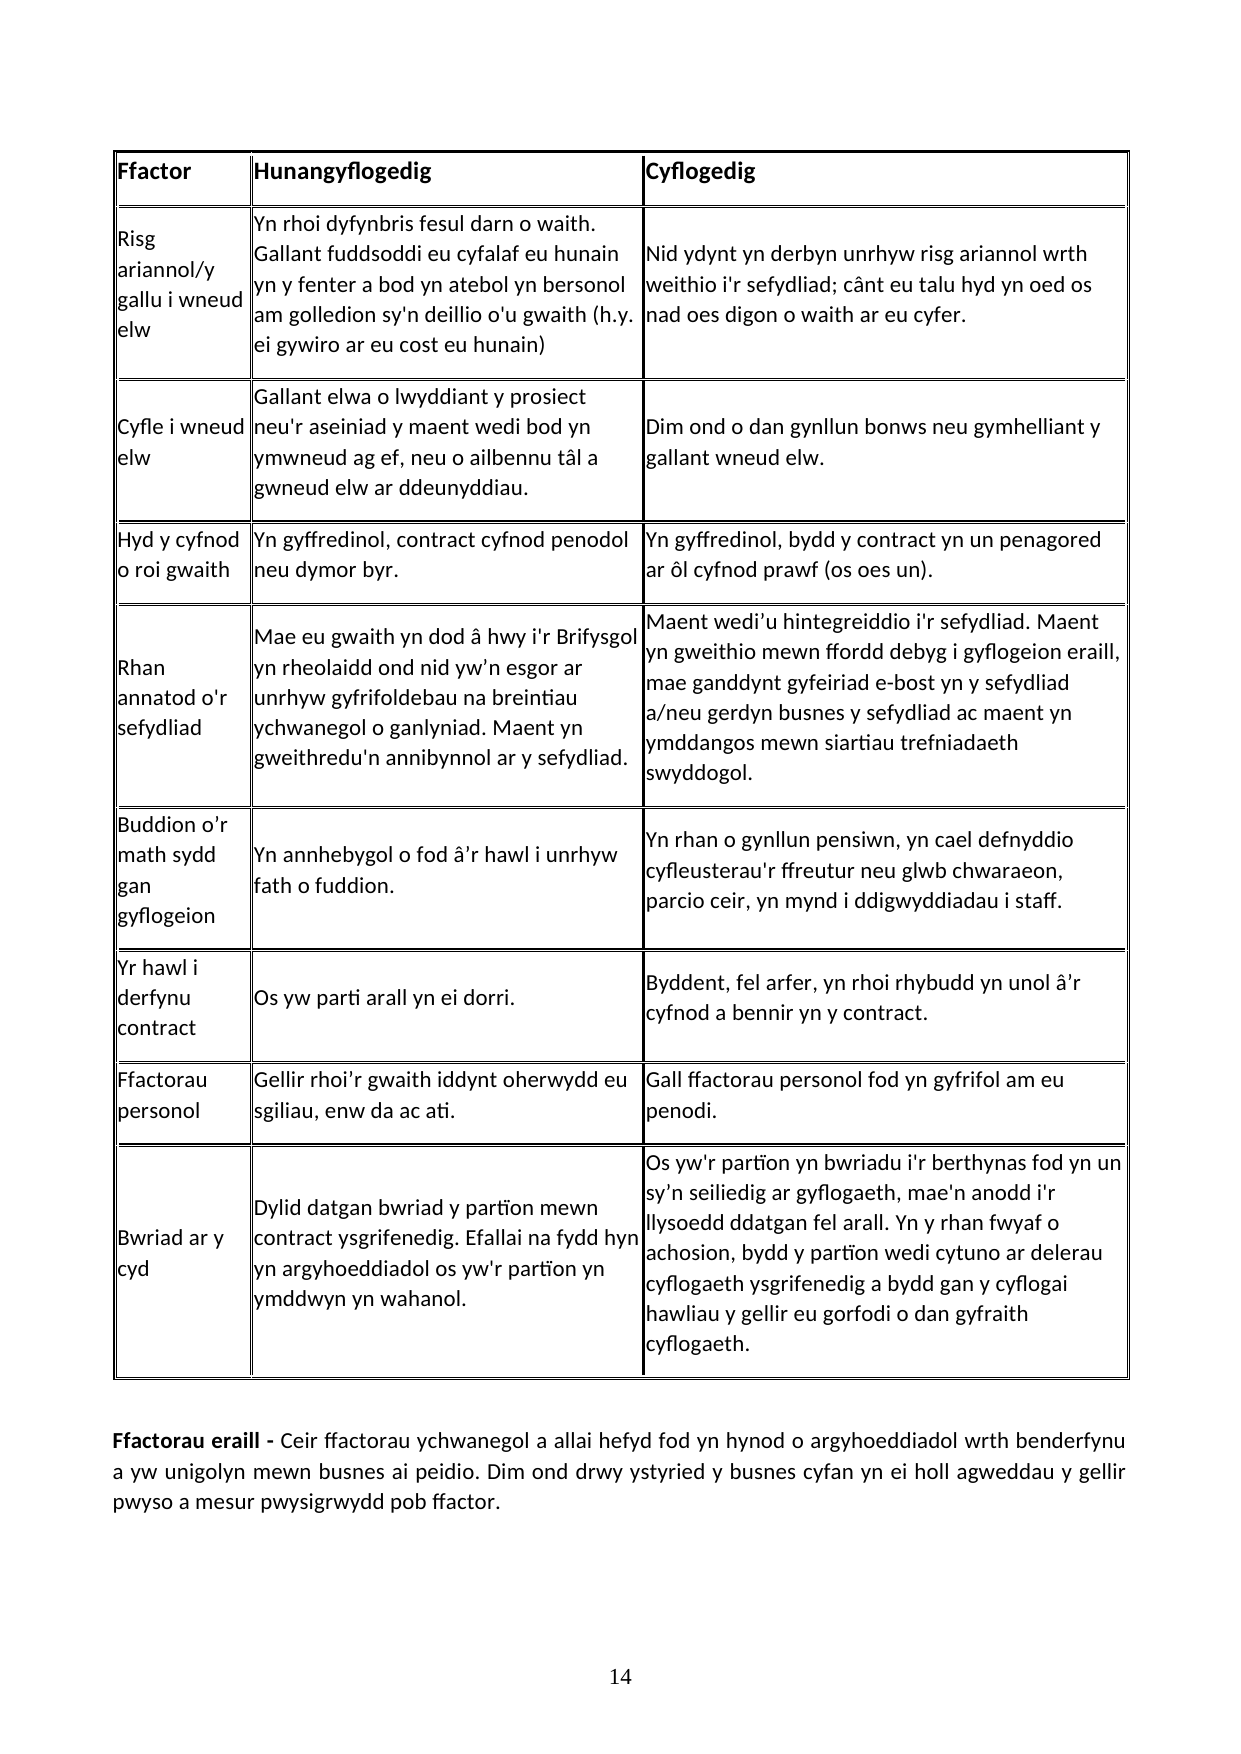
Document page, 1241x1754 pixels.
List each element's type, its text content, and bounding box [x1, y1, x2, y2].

table_cell Bwriad ar y cyd [117, 1143, 251, 1376]
table_cell Cyfle i wneud elw [117, 378, 250, 520]
table_cell Maent wedi’u hintegreiddio i'r sefydliad. Maent yn gweithio mewn ffordd debyg i gyflogeion eraill, mae ganddynt gyfeiriad e-bost yn y sefydliad a/neu gerdyn busnes y sefydliad ac maent yn ymddangos mewn siartiau trefniadaeth swyddogol. [645, 603, 1127, 806]
table_header Ffactor [117, 153, 251, 204]
table_cell Os yw'r partïon yn bwriadu i'r berthynas fod yn un sy’n seiliedig ar gyflogaeth, mae'n anodd i'r llysoedd ddatgan fel arall. Yn y rhan fwyaf o achosion, bydd y partïon wedi cytuno ar delerau cyflogaeth ysgrifenedig a bydd gan y cyflogai hawliau y gellir eu gorfodi o dan gyfraith cyflogaeth. [643, 1143, 1127, 1376]
table_cell Nid ydynt yn derbyn unrhyw risg ariannol wrth weithio i'r sefydliad; cânt eu talu hyd yn oed os nad oes digon o waith ar eu cyfer. [645, 205, 1127, 377]
table_cell Dim ond o dan gynllun bonws neu gymhelliant y gallant wneud elw. [645, 378, 1127, 520]
table_cell Dylid datgan bwriad y partïon mewn contract ysgrifenedig. Efallai na fydd hyn yn argyhoeddiadol os yw'r partïon yn ymddwyn yn wahanol. [251, 1147, 643, 1376]
table_cell Byddent, fel arfer, yn rhoi rhybudd yn unol â’r cyfnod a bennir yn y contract. [645, 948, 1127, 1061]
table_cell Rhan annatod o'r sefydliad [117, 603, 250, 806]
table_cell Yr hawl i derfynu contract [117, 948, 250, 1061]
table_cell Yn gyffredinol, bydd y contract yn un penagored ar ôl cyfnod prawf (os oes un). [645, 520, 1127, 602]
table_cell Yn rhan o gynllun pensiwn, yn cael defnyddio cyfleusterau'r ffreutur neu glwb chwaraeon, parcio ceir, yn mynd i ddigwyddiadau i staff. [643, 806, 1128, 948]
table_cell Mae eu gwaith yn dod â hwy i'r Brifysgol yn rheolaidd ond nid yw’n esgor ar unrhyw gyfrifoldebau na breintiau ychwanegol o ganlyniad. Maent yn gweithredu'n annibynnol ar y sefydliad. [253, 606, 642, 806]
table_cell Hyd y cyfnod o roi gwaith [117, 520, 250, 602]
table_cell Os yw parti arall yn ei dorri. [253, 952, 642, 1061]
table_cell Gallant elwa o lwyddiant y prosiect neu'r aseiniad y maent wedi bod yn ymwneud ag ef, neu o ailbennu tâl a gwneud elw ar ddeunyddiau. [253, 381, 642, 520]
table_cell Risg ariannol/y gallu i wneud elw [117, 205, 250, 377]
table_cell Yn annhebygol o fod â’r hawl i unrhyw fath o fuddion. [253, 809, 642, 948]
table_cell Yn gyffredinol, contract cyfnod penodol neu dymor byr. [253, 524, 642, 602]
table_cell Buddion o’r math sydd gan gyflogeion [115, 806, 251, 948]
table_header Hunangyflogedig [251, 153, 643, 204]
table_cell Gall ffactorau personol fod yn gyfrifol am eu penodi. [643, 1061, 1128, 1143]
table_header Cyflogedig [643, 153, 1127, 204]
text Ffactorau eraill - Ceir ffactorau ychwanegol a allai hefyd fod yn hynod o argyhoeddiadol wrth benderfynu a yw unigolyn mewn busnes ai peidio. Dim ond drwy ystyried y busnes cyfan yn ei holl agweddau y gellir pwyso a mesur pwysigrwydd pob ffactor. [112, 1427, 1128, 1515]
table_cell Gellir rhoi’r gwaith iddynt oherwydd eu sgiliau, enw da ac ati. [253, 1064, 642, 1143]
table_cell Ffactorau personol [115, 1061, 251, 1143]
table_cell Yn rhoi dyfynbris fesul darn o waith. Gallant fuddsoddi eu cyfalaf eu hunain yn y fenter a bod yn atebol yn bersonol am golledion sy'n deillio o'u gwaith (h.y. ei gywiro ar eu cost eu hunain) [253, 208, 642, 377]
